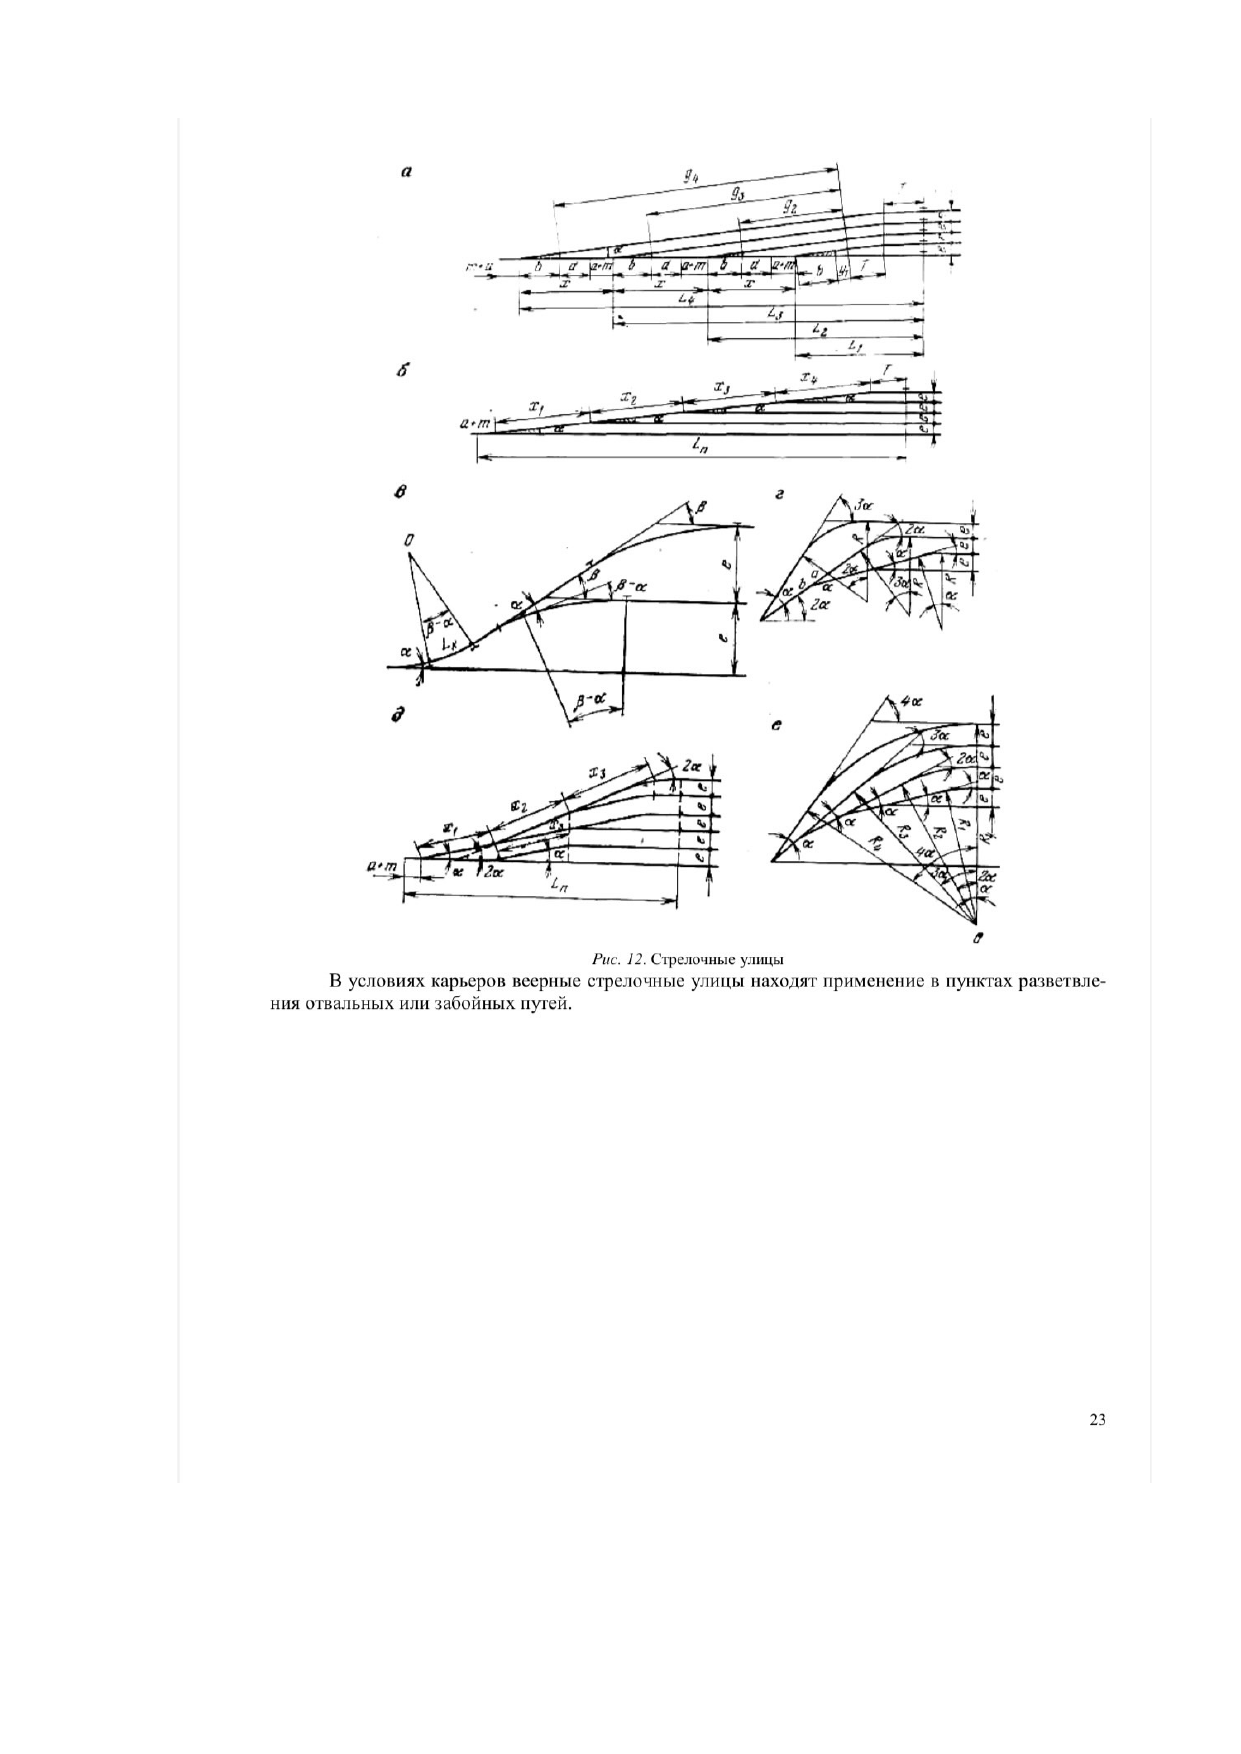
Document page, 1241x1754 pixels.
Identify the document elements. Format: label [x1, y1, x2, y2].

picture [177, 118, 1152, 1483]
